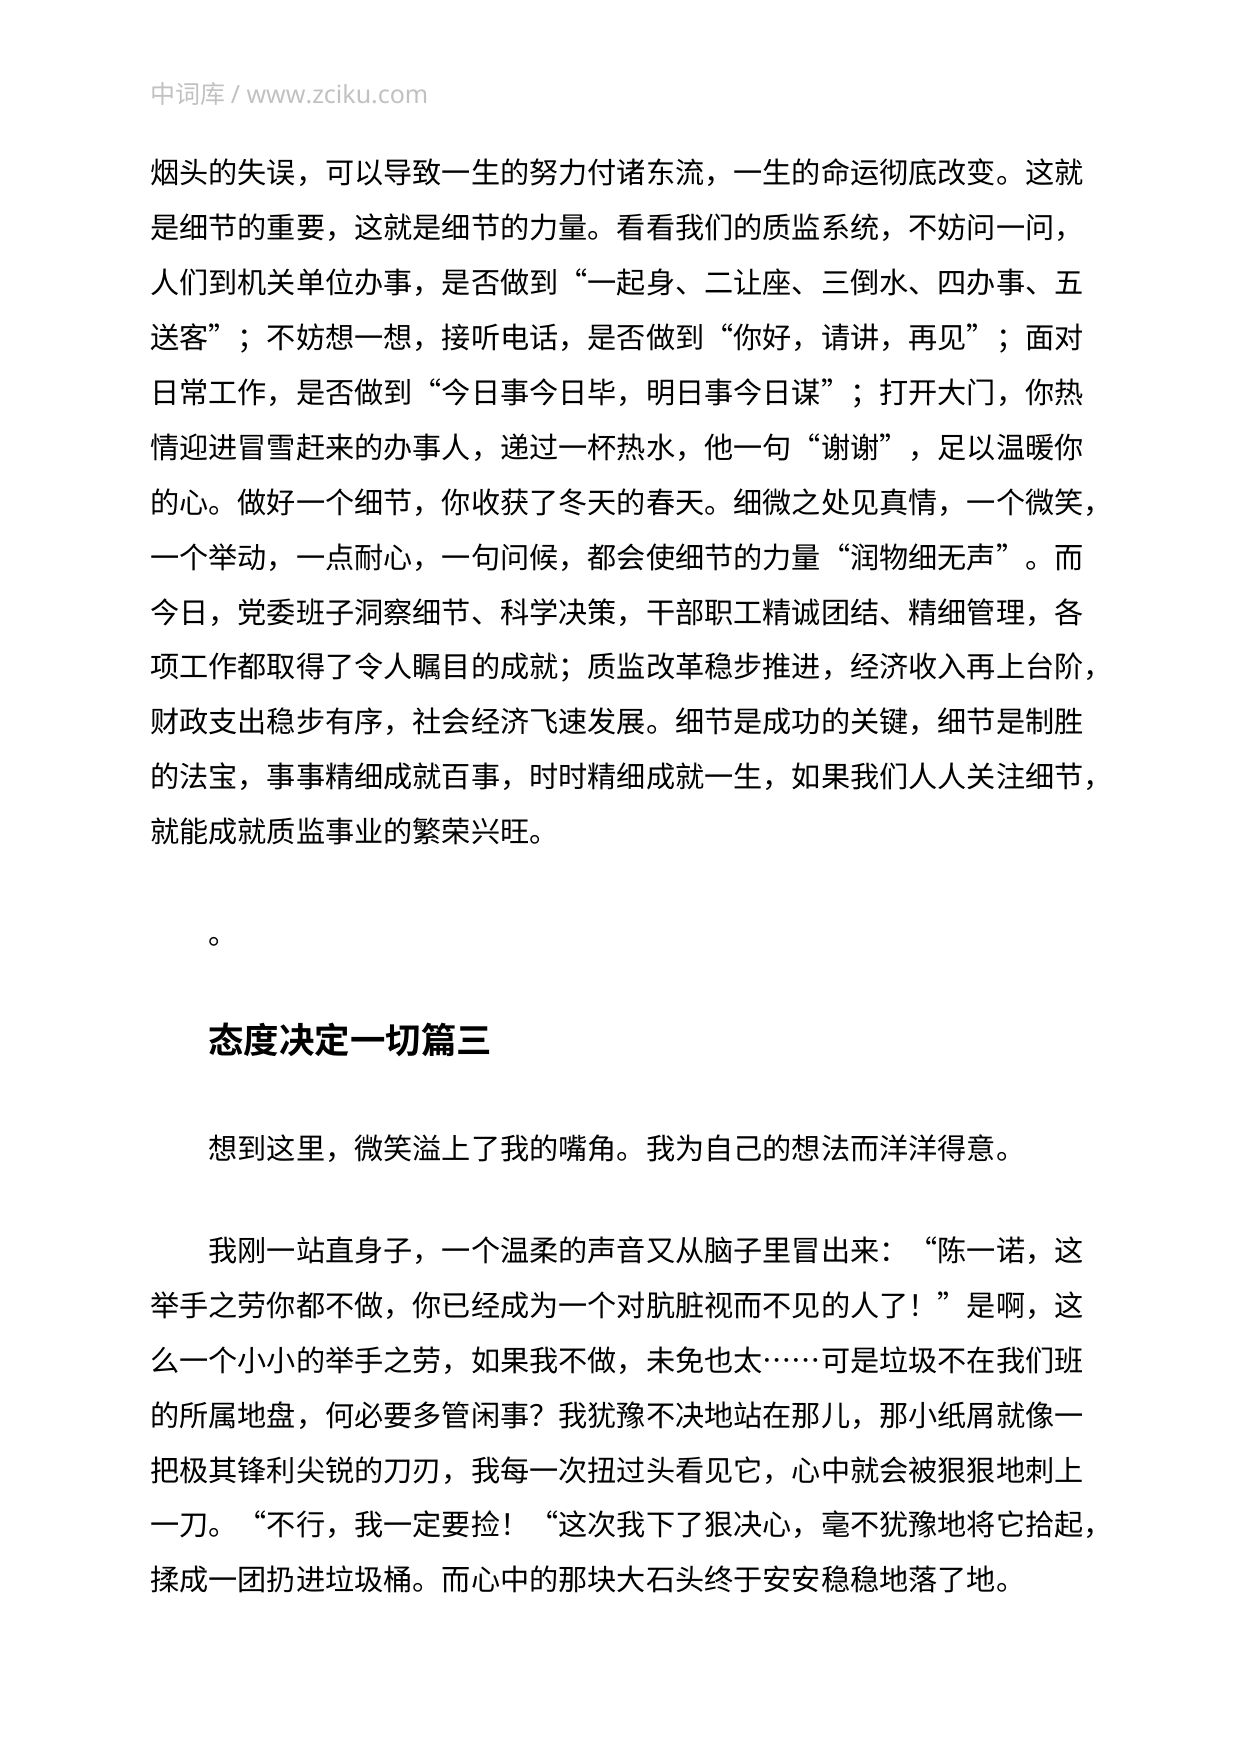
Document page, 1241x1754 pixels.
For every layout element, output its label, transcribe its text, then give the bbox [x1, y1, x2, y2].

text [150, 150, 1090, 851]
text 。 [150, 911, 1090, 953]
text 想到这里，微笑溢上了我的嘴角。我为自己的想法而洋洋得意。 [150, 1126, 1090, 1168]
text 我刚一站直身子，一个温柔的声音又从脑子里冒出来：“陈一诺，这举手之劳你都不做，你已经成为一个对肮脏视而不见的人了！”是啊，这么一个小小的举手之劳，如果我不做，未免也太……可是垃圾不在我们班的所属地盘，何必要多管闲事？我犹豫不决地站在那儿，那小纸屑就像一把极其锋利尖锐的刀刃，我每一次扭过头看见它，心中就会被狠狠地刺上一刀。“不行，我一定要捡！“这次我下了狠决心，毫不犹豫地将它拾起，揉成一团扔进垃圾桶。而心中的那块大石头终于安安稳稳地落了地。 [150, 1227, 1090, 1599]
text 态度决定一切篇三 [150, 1012, 1090, 1063]
